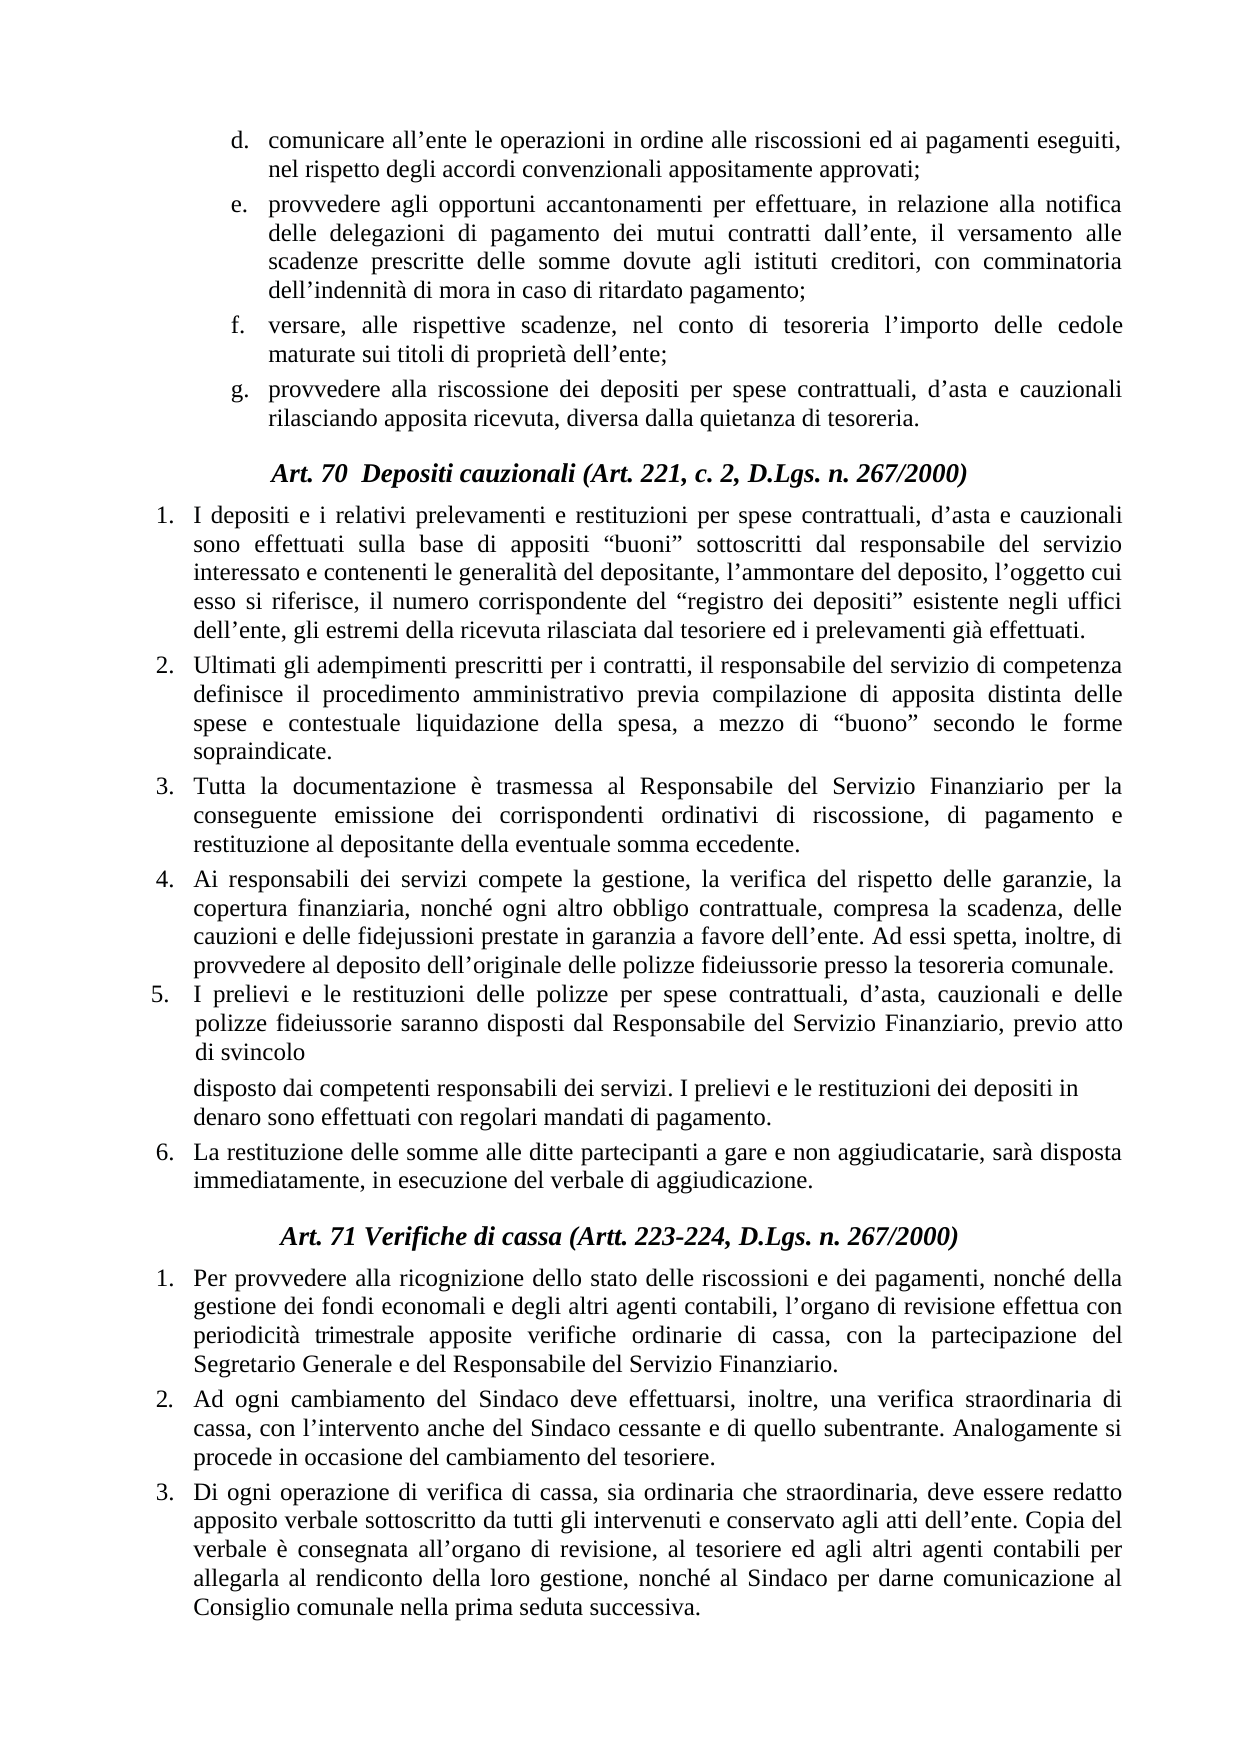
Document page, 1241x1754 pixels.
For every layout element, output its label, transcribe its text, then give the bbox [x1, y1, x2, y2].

list comunicare all’ente le operazioni in ordine alle riscossioni ed ai pagamenti eseguiti, nel rispetto degli accordi convenzionali appositamente approvati; [231, 125, 1123, 182]
subtitle Art. 70 Depositi cauzionali (Art. 221, c. 2, D.Lgs. n. 267/2000) [271, 457, 1134, 488]
list provvedere agli opportuni accantonamenti per effettuare, in relazione alla notifica delle delegazioni di pagamento dei mutui contratti dall’ente, il versamento alle scadenze prescritte delle somme dovute agli istituti creditori, con comminatoria dell’indennità di mora in caso di ritardato pagamento; [231, 189, 1123, 304]
list Di ogni operazione di verifica di cassa, sia ordinaria che straordinaria, deve essere redatto apposito verbale sottoscritto da tutti gli intervenuti e conservato agli atti dell’ente. Copia del verbale è consegnata all’organo di revisione, al tesoriere ed agli altri agenti contabili per allegarla al rendiconto della loro gestione, nonché al Sindaco per darne comunicazione al Consiglio comunale nella prima seduta successiva. [156, 1477, 1123, 1620]
list provvedere alla riscossione dei depositi per spese contrattuali, d’asta e cauzionali rilasciando apposita ricevuta, diversa dalla quietanza di tesoreria. [231, 374, 1123, 431]
list Ai responsabili dei servizi compete la gestione, la verifica del rispetto delle garanzie, la copertura finanziaria, nonché ogni altro obbligo contrattuale, compresa la scadenza, delle cauzioni e delle fidejussioni prestate in garanzia a favore dell’ente. Ad essi spetta, inoltre, di provvedere al deposito dell’originale delle polizze fideiussorie presso la tesoreria comunale. [156, 864, 1123, 979]
list I prelievi e le restituzioni delle polizze per spese contrattuali, d’asta, cauzionali e delle polizze fideiussorie saranno disposti dal Responsabile del Servizio Finanziario, previo atto di svincolo [151, 979, 1123, 1066]
list Ad ogni cambiamento del Sindaco deve effettuarsi, inoltre, una verifica straordinaria di cassa, con l’intervento anche del Sindaco cessante e di quello subentrante. Analogamente si procede in occasione del cambiamento del tesoriere. [156, 1384, 1123, 1470]
subtitle Art. 71 Verifiche di cassa (Artt. 223-224, D.Lgs. n. 267/2000) [280, 1220, 1134, 1251]
list versare, alle rispettive scadenze, nel conto di tesoreria l’importo delle cedole maturate sui titoli di proprietà dell’ente; [231, 310, 1123, 368]
text disposto dai competenti responsabili dei servizi. I prelievi e le restituzioni dei depositi in denaro sono effettuati con regolari mandati di pagamento. [193, 1073, 1134, 1130]
list Tutta la documentazione è trasmessa al Responsabile del Servizio Finanziario per la conseguente emissione dei corrispondenti ordinativi di riscossione, di pagamento e restituzione al depositante della eventuale somma eccedente. [156, 771, 1123, 858]
list I depositi e i relativi prelevamenti e restituzioni per spese contrattuali, d’asta e cauzionali sono effettuati sulla base di appositi “buoni” sottoscritti dal responsabile del servizio interessato e contenenti le generalità del depositante, l’ammontare del deposito, l’oggetto cui esso si riferisce, il numero corrispondente del “registro dei depositi” esistente negli uffici dell’ente, gli estremi della ricevuta rilasciata dal tesoriere ed i prelevamenti già effettuati. [156, 500, 1123, 644]
list La restituzione delle somme alle ditte partecipanti a gare e non aggiudicatarie, sarà disposta immediatamente, in esecuzione del verbale di aggiudicazione. [156, 1137, 1123, 1194]
list Per provvedere alla ricognizione dello stato delle riscossioni e dei pagamenti, nonché della gestione dei fondi economali e degli altri agenti contabili, l’organo di revisione effettua con periodicità trimestrale apposite verifiche ordinarie di cassa, con la partecipazione del Segretario Generale e del Responsabile del Servizio Finanziario. [156, 1263, 1123, 1378]
list Ultimati gli adempimenti prescritti per i contratti, il responsabile del servizio di competenza definisce il procedimento amministrativo previa compilazione di apposita distinta delle spese e contestuale liquidazione della spesa, a mezzo di “buono” secondo le forme sopraindicate. [156, 650, 1123, 765]
